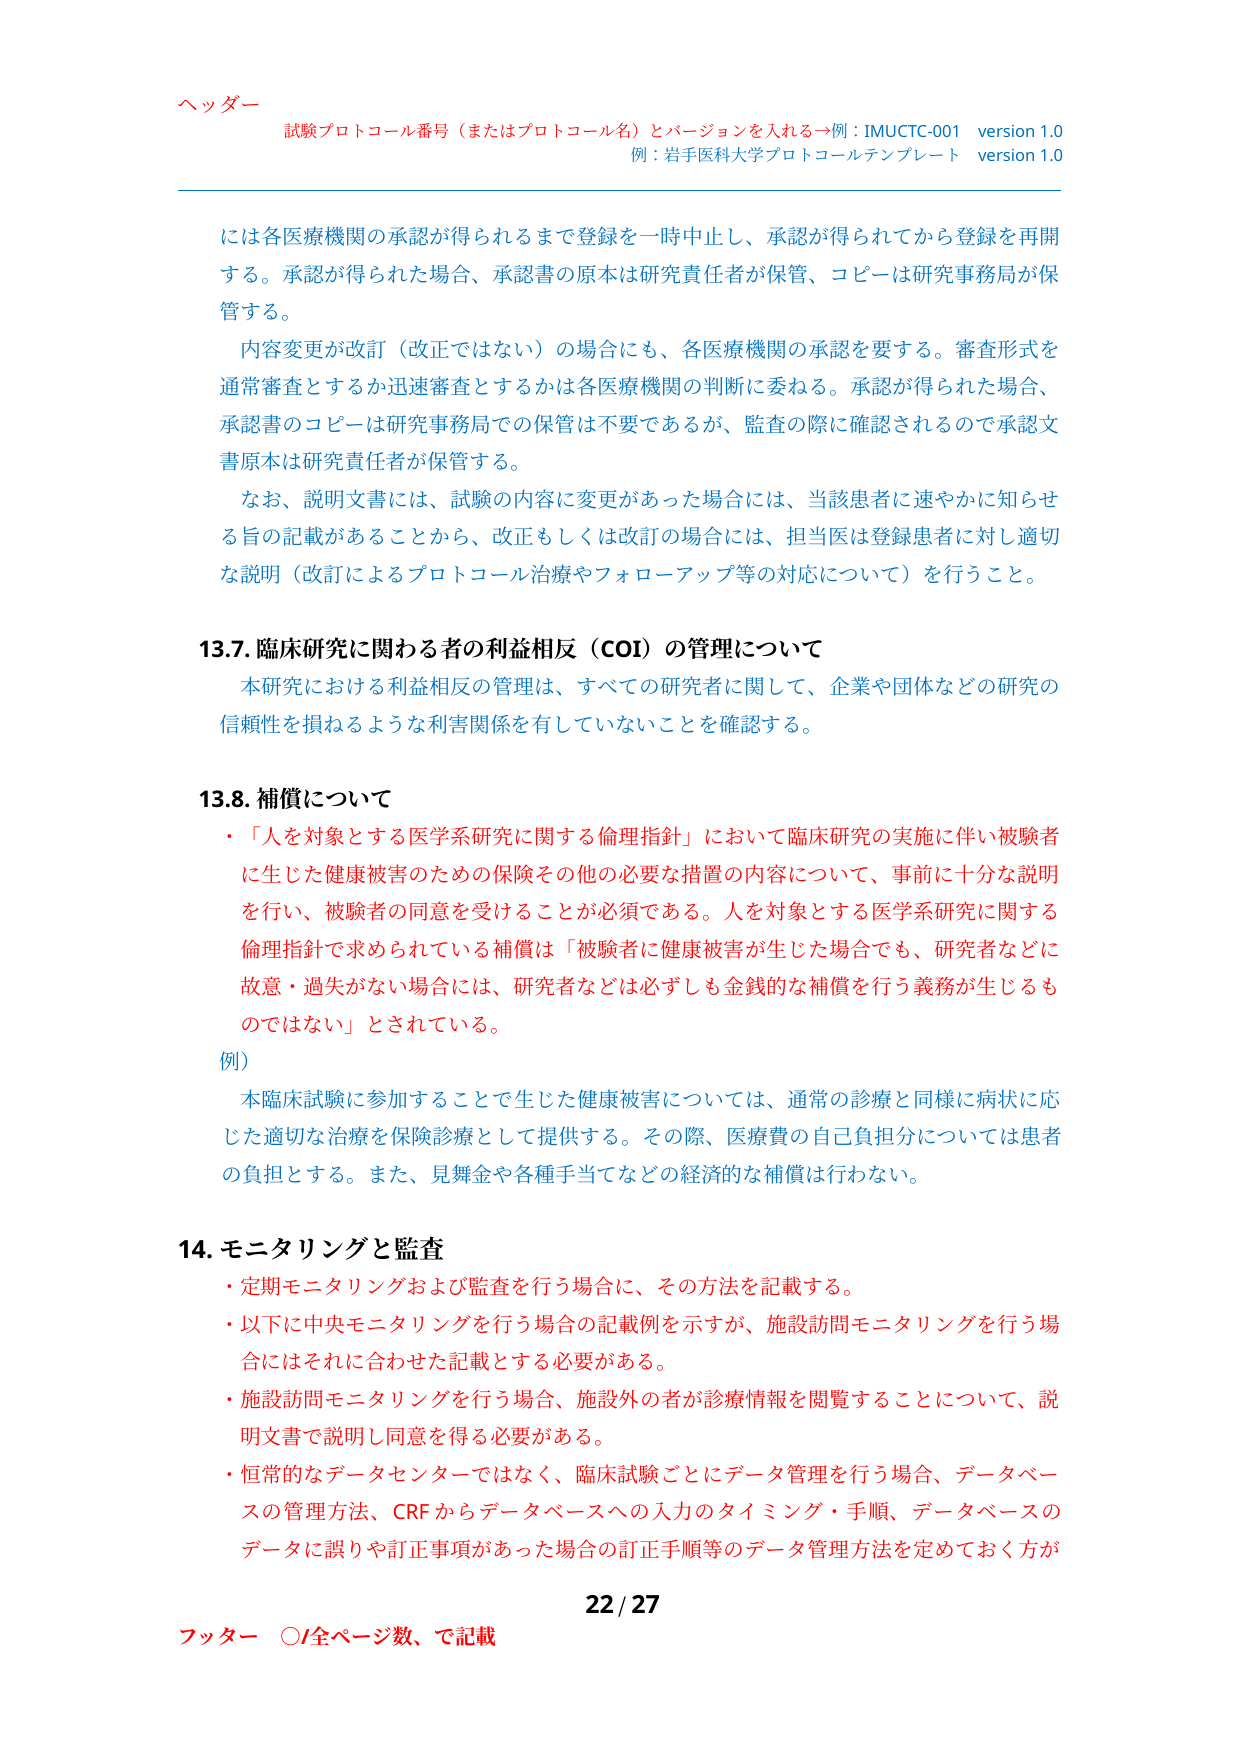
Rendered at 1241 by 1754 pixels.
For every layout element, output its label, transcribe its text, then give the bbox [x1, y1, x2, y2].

subtitle 14. モニタリングと監査 [177, 1229, 1063, 1267]
text 例） [177, 1042, 1063, 1079]
text ・以下に中央モニタリングを行う場合の記載例を示すが、施設訪問モニタリングを行う場合にはそれに合わせた記載とする必要がある。 [177, 1304, 1063, 1379]
text ・施設訪問モニタリングを行う場合、施設外の者が診療情報を閲覧することについて、説明文書で説明し同意を得る必要がある。 [177, 1379, 1063, 1454]
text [219, 217, 1063, 329]
text ・「人を対象とする医学系研究に関する倫理指針」において臨床研究の実施に伴い被験者に生じた健康被害のための保険その他の必要な措置の内容について、事前に十分な説明を行い、被験者の同意を受けることが必須である。人を対象とする医学系研究に関する倫理指針で求められている補償は「被験者に健康被害が生じた場合でも、研究者などに故意・過失がない場合には、研究者などは必ずしも金銭的な補償を行う義務が生じるものではない」とされている。 [219, 817, 1063, 1042]
subtitle 13.7. 臨床研究に関わる者の利益相反（COI）の管理について [198, 629, 1063, 667]
text 内容変更が改訂（改正ではない）の場合にも、各医療機関の承認を要する。審査形式を通常審査とするか迅速審査とするかは各医療機関の判断に委ねる。承認が得られた場合、承認書のコピーは研究事務局での保管は不要であるが、監査の際に確認されるので承認文書原本は研究責任者が保管する。 [219, 329, 1063, 479]
text 本臨床試験に参加することで生じた健康被害については、通常の診療と同様に病状に応じた適切な治療を保険診療として提供する。その際、医療費の自己負担分については患者の負担とする。また、見舞金や各種手当てなどの経済的な補償は行わない。 [177, 1079, 1063, 1192]
text なお、説明文書には、試験の内容に変更があった場合には、当該患者に速やかに知らせる旨の記載があることから、改正もしくは改訂の場合には、担当医は登録患者に対し適切な説明（改訂によるプロトコール治療やフォローアップ等の対応について）を行うこと。 [219, 479, 1063, 592]
text ・定期モニタリングおよび監査を行う場合に、その方法を記載する。 [177, 1267, 1063, 1304]
subtitle 13.8. 補償について [198, 779, 1063, 817]
text 本研究における利益相反の管理は、すべての研究者に関して、企業や団体などの研究の信頼性を損ねるような利害関係を有していないことを確認する。 [219, 667, 1063, 742]
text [177, 1454, 1063, 1567]
